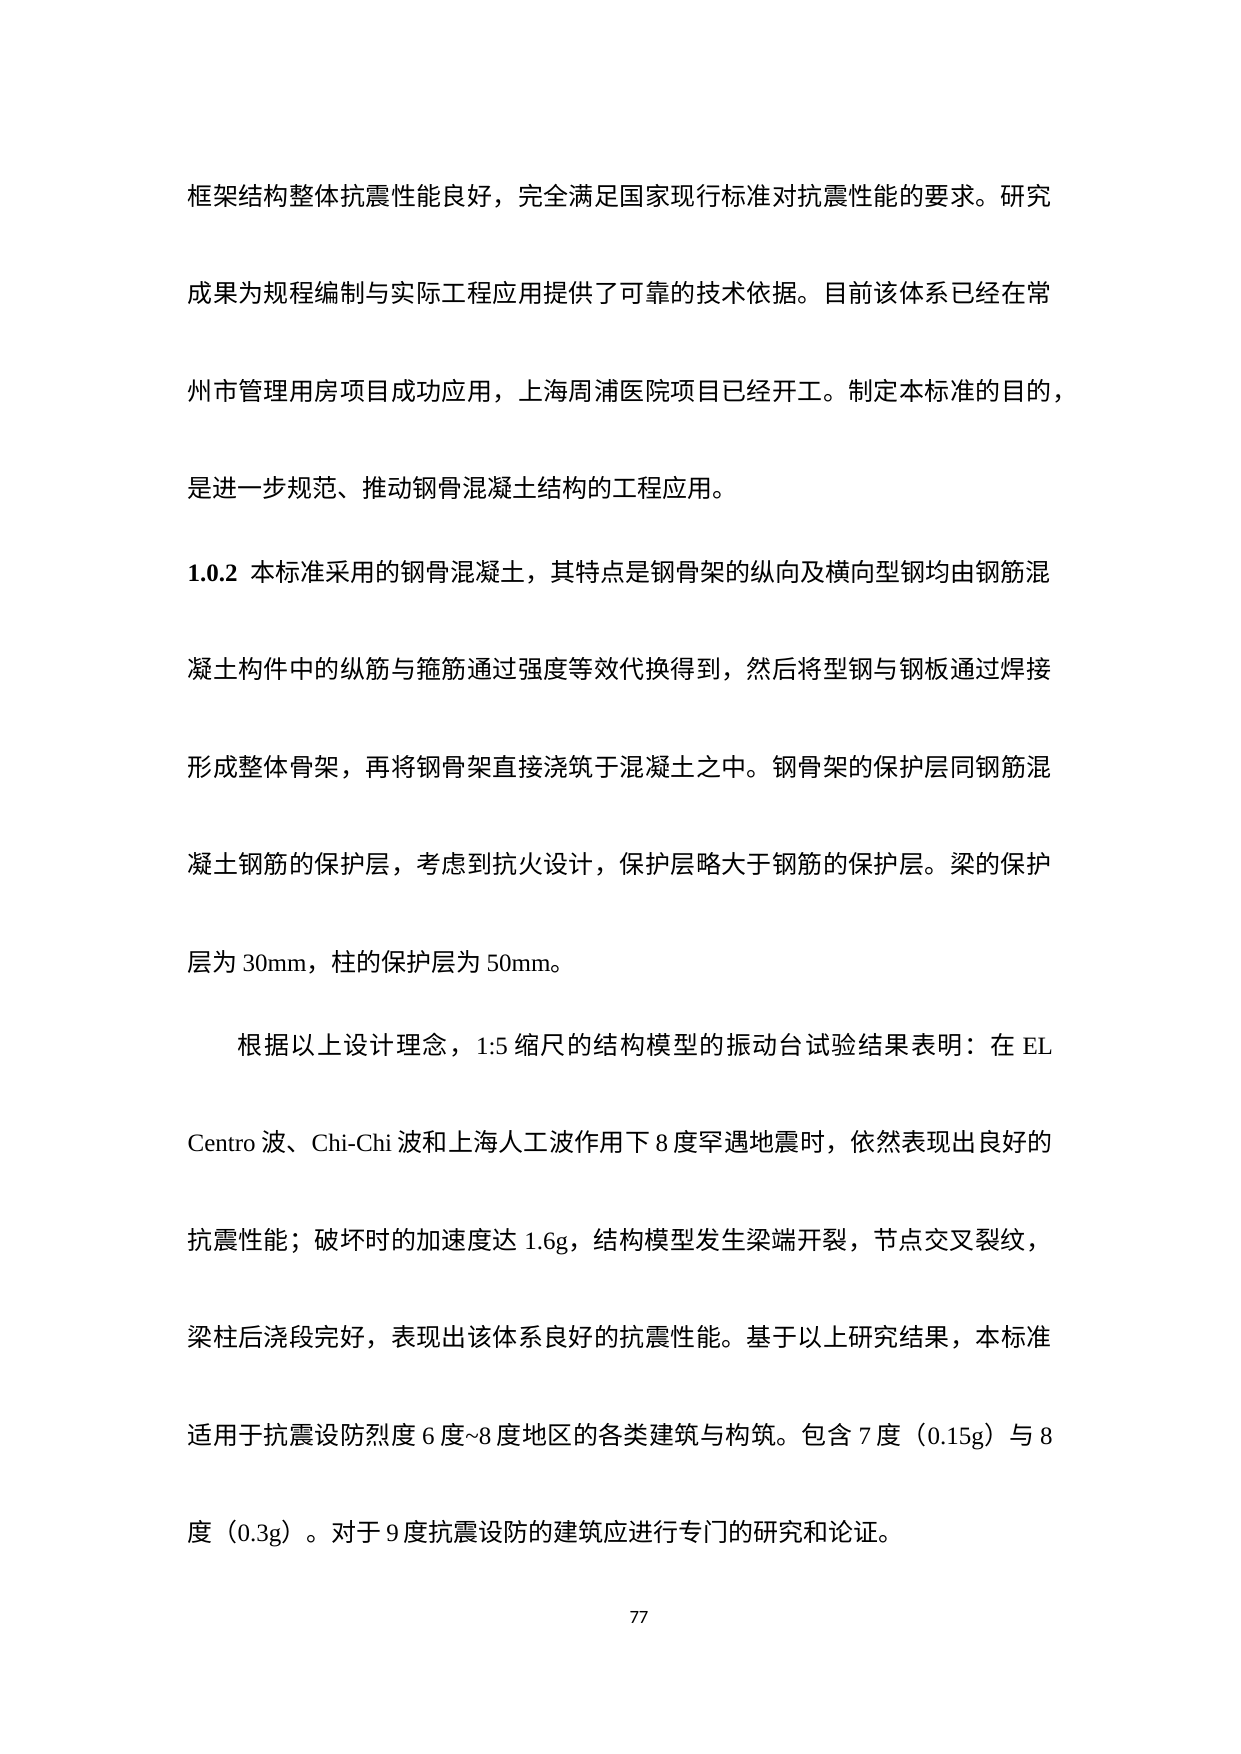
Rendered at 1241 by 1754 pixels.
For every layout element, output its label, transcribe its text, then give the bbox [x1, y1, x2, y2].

text 1.0.2 本标准采用的钢骨混凝土，其特点是钢骨架的纵向及横向型钢均由钢筋混凝土构件中的纵筋与箍筋通过强度等效代换得到，然后将型钢与钢板通过焊接形成整体骨架，再将钢骨架直接浇筑于混凝土之中。钢骨架的保护层同钢筋混凝土钢筋的保护层，考虑到抗火设计，保护层略大于钢筋的保护层。梁的保护层为30mm，柱的保护层为50mm。 [187, 538, 1053, 993]
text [187, 162, 1053, 519]
text 根据以上设计理念，1:5缩尺的结构模型的振动台试验结果表明：在EL Centro波、Chi-Chi波和上海人工波作用下8度罕遇地震时，依然表现出良好的抗震性能；破坏时的加速度达1.6g，结构模型发生梁端开裂，节点交叉裂纹，梁柱后浇段完好，表现出该体系良好的抗震性能。基于以上研究结果，本标准适用于抗震设防烈度6度~8度地区的各类建筑与构筑。包含7度（0.15g）与8度（0.3g）。对于9度抗震设防的建筑应进行专门的研究和论证。 [187, 1011, 1053, 1563]
